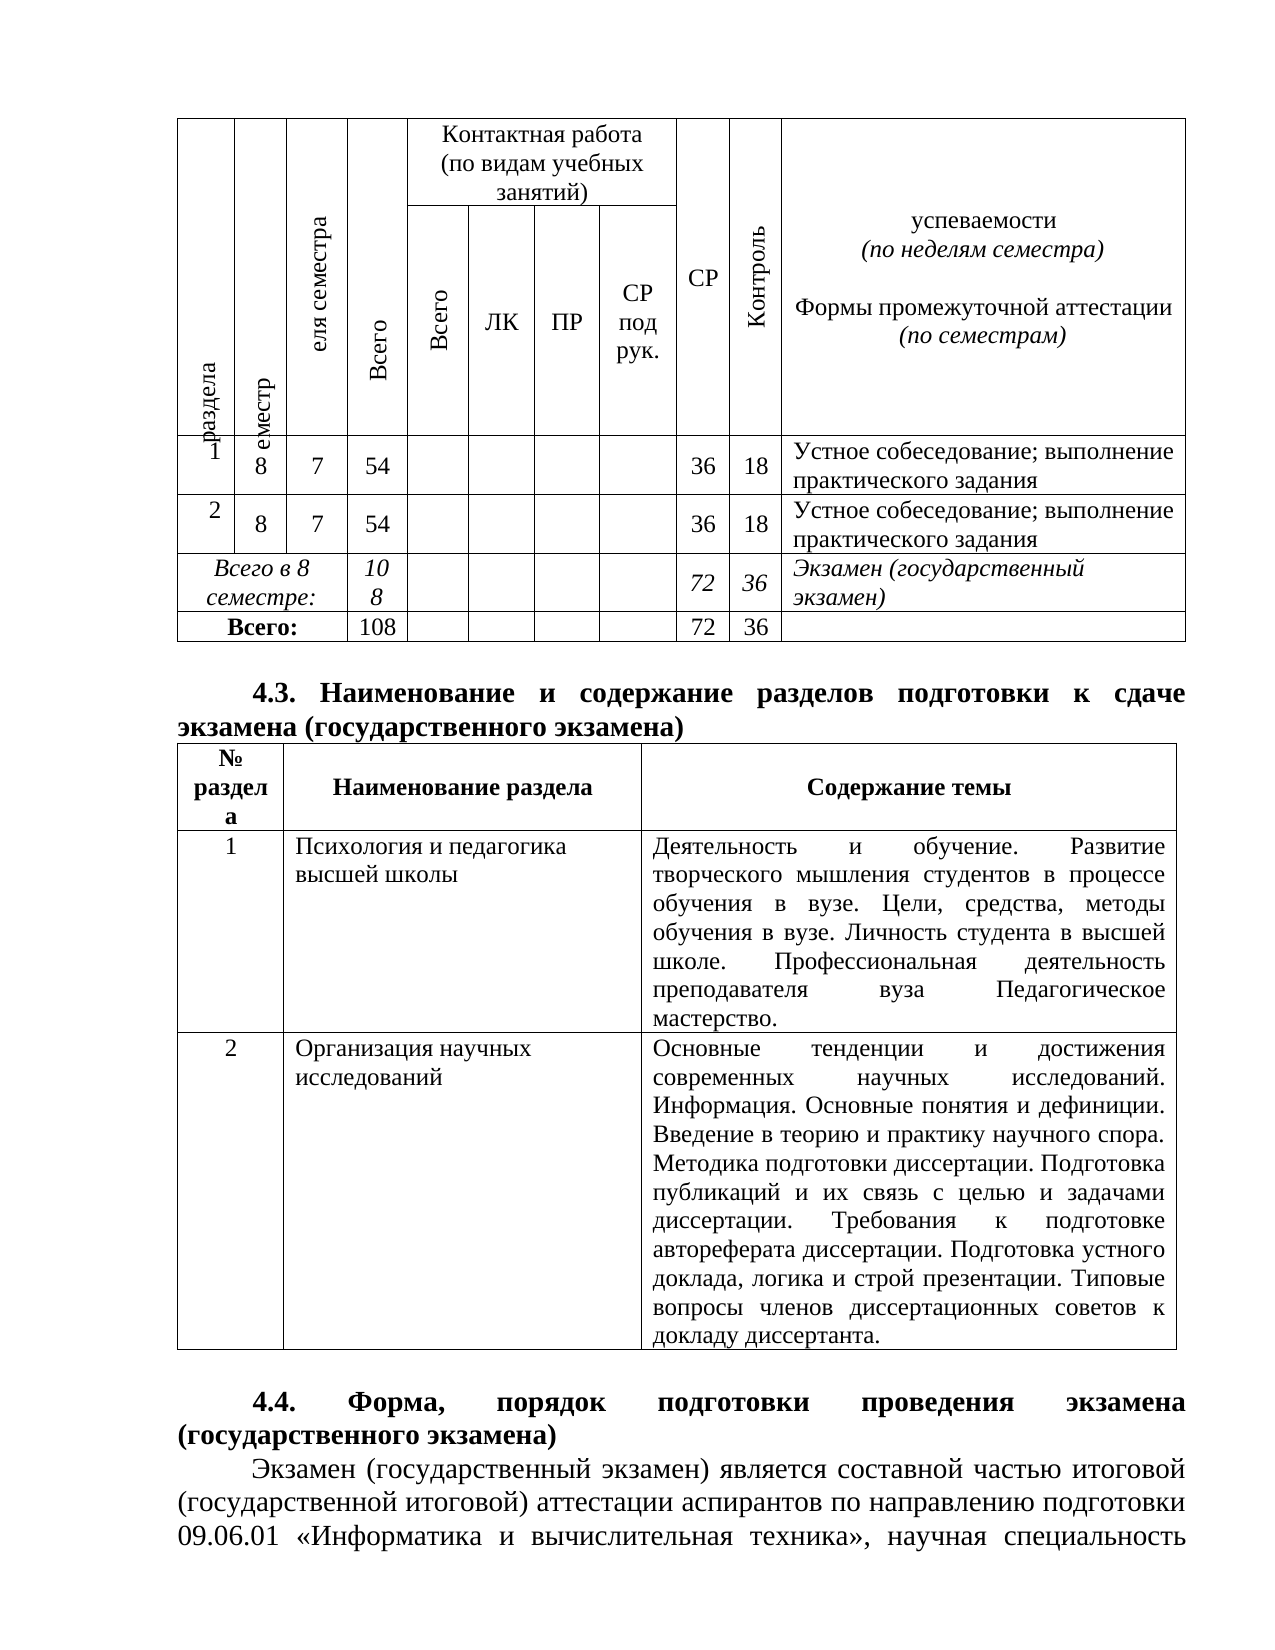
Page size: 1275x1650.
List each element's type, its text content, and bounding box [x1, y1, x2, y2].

table_cell [178, 495, 234, 552]
table_header Семестр [235, 119, 286, 435]
table_cell Всего в 8 семестре: [178, 554, 347, 611]
table_cell 36 [730, 612, 781, 641]
table_cell 7 [287, 495, 347, 552]
table_cell Всего [408, 206, 468, 435]
table_cell СР [677, 119, 729, 435]
table_cell [408, 612, 468, 641]
table_cell [600, 612, 676, 641]
table_cell Организация научных исследований [284, 1033, 641, 1349]
table_cell 72 [677, 612, 729, 641]
table_cell Деятельность и обучение. Развитие творческого мышления студентов в процессе обучения в вузе. Цели, средства, методы обучения в вузе. Личность студента в высшей школе. Профессиональная деятельность преподавателя вуза Педагогическое мастерство. [642, 831, 1176, 1032]
table_cell 8 [235, 436, 286, 494]
table_header № раздела [178, 119, 234, 435]
table_cell 18 [730, 436, 781, 494]
table_cell [408, 554, 468, 611]
table_cell Контроль [730, 119, 781, 435]
table_cell 7 [287, 436, 347, 494]
table_cell [535, 612, 599, 641]
table_cell СР под рук. [600, 206, 676, 435]
table_cell Контактная работа (по видам учебных занятий) [408, 119, 676, 205]
table_cell [600, 436, 676, 494]
text 4.4. Форма, порядок подготовки проведения экзамена (государственного экзамена) [177, 1384, 1186, 1451]
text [177, 1451, 1186, 1552]
table_cell Всего: [178, 612, 347, 641]
table_cell [408, 495, 468, 552]
table_cell Основные тенденции и достижения современных научных исследований. Информация. Основные понятия и дефиниции. Введение в теорию и практику научного спора. Методика подготовки диссертации. Подготовка публикаций и их связь с целью и задачами диссертации. Требования к подготовке автореферата диссертации. Подготовка устного доклада, логика и строй презентации. Типовые вопросы членов диссертационных советов к докладу диссертанта. [642, 1033, 1176, 1349]
table_cell 108 [348, 554, 407, 611]
table_cell 36 [677, 495, 729, 552]
table_cell Устное собеседование; выполнение практического задания [782, 495, 1185, 552]
table_cell Психология и педагогика высшей школы [284, 831, 641, 1032]
table_cell 36 [730, 554, 781, 611]
table_cell ЛК [469, 206, 534, 435]
table_cell [469, 612, 534, 641]
table_cell [782, 612, 1185, 641]
table_cell [469, 554, 534, 611]
table_cell [535, 495, 599, 552]
table_cell Экзамен (государственный экзамен) [782, 554, 1185, 611]
table_header Наименование раздела [284, 744, 641, 830]
table_cell [408, 436, 468, 494]
table_cell 2 [178, 1033, 283, 1349]
table_cell Устное собеседование; выполнение практического задания [782, 436, 1185, 494]
table_cell ПР [535, 206, 599, 435]
table_header Содержание темы [642, 744, 1176, 830]
table_cell 18 [730, 495, 781, 552]
table_cell 54 [348, 436, 407, 494]
table_header Неделя семестра [287, 119, 347, 435]
table_cell [178, 436, 234, 494]
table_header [782, 119, 1185, 435]
text 4.3. Наименование и содержание разделов подготовки к сдаче экзамена (государственного экзамена) [177, 675, 1186, 742]
table_cell 1 [178, 831, 283, 1032]
table_cell 72 [677, 554, 729, 611]
table_cell [469, 436, 534, 494]
table_cell 8 [235, 495, 286, 552]
table_cell [535, 436, 599, 494]
table_cell Всего [348, 119, 407, 435]
table_header № раздела [178, 744, 283, 830]
table_cell 108 [348, 612, 407, 641]
table_cell [600, 495, 676, 552]
table_cell [469, 495, 534, 552]
table_cell [600, 554, 676, 611]
table_cell 36 [677, 436, 729, 494]
table_cell [535, 554, 599, 611]
table_cell 54 [348, 495, 407, 552]
